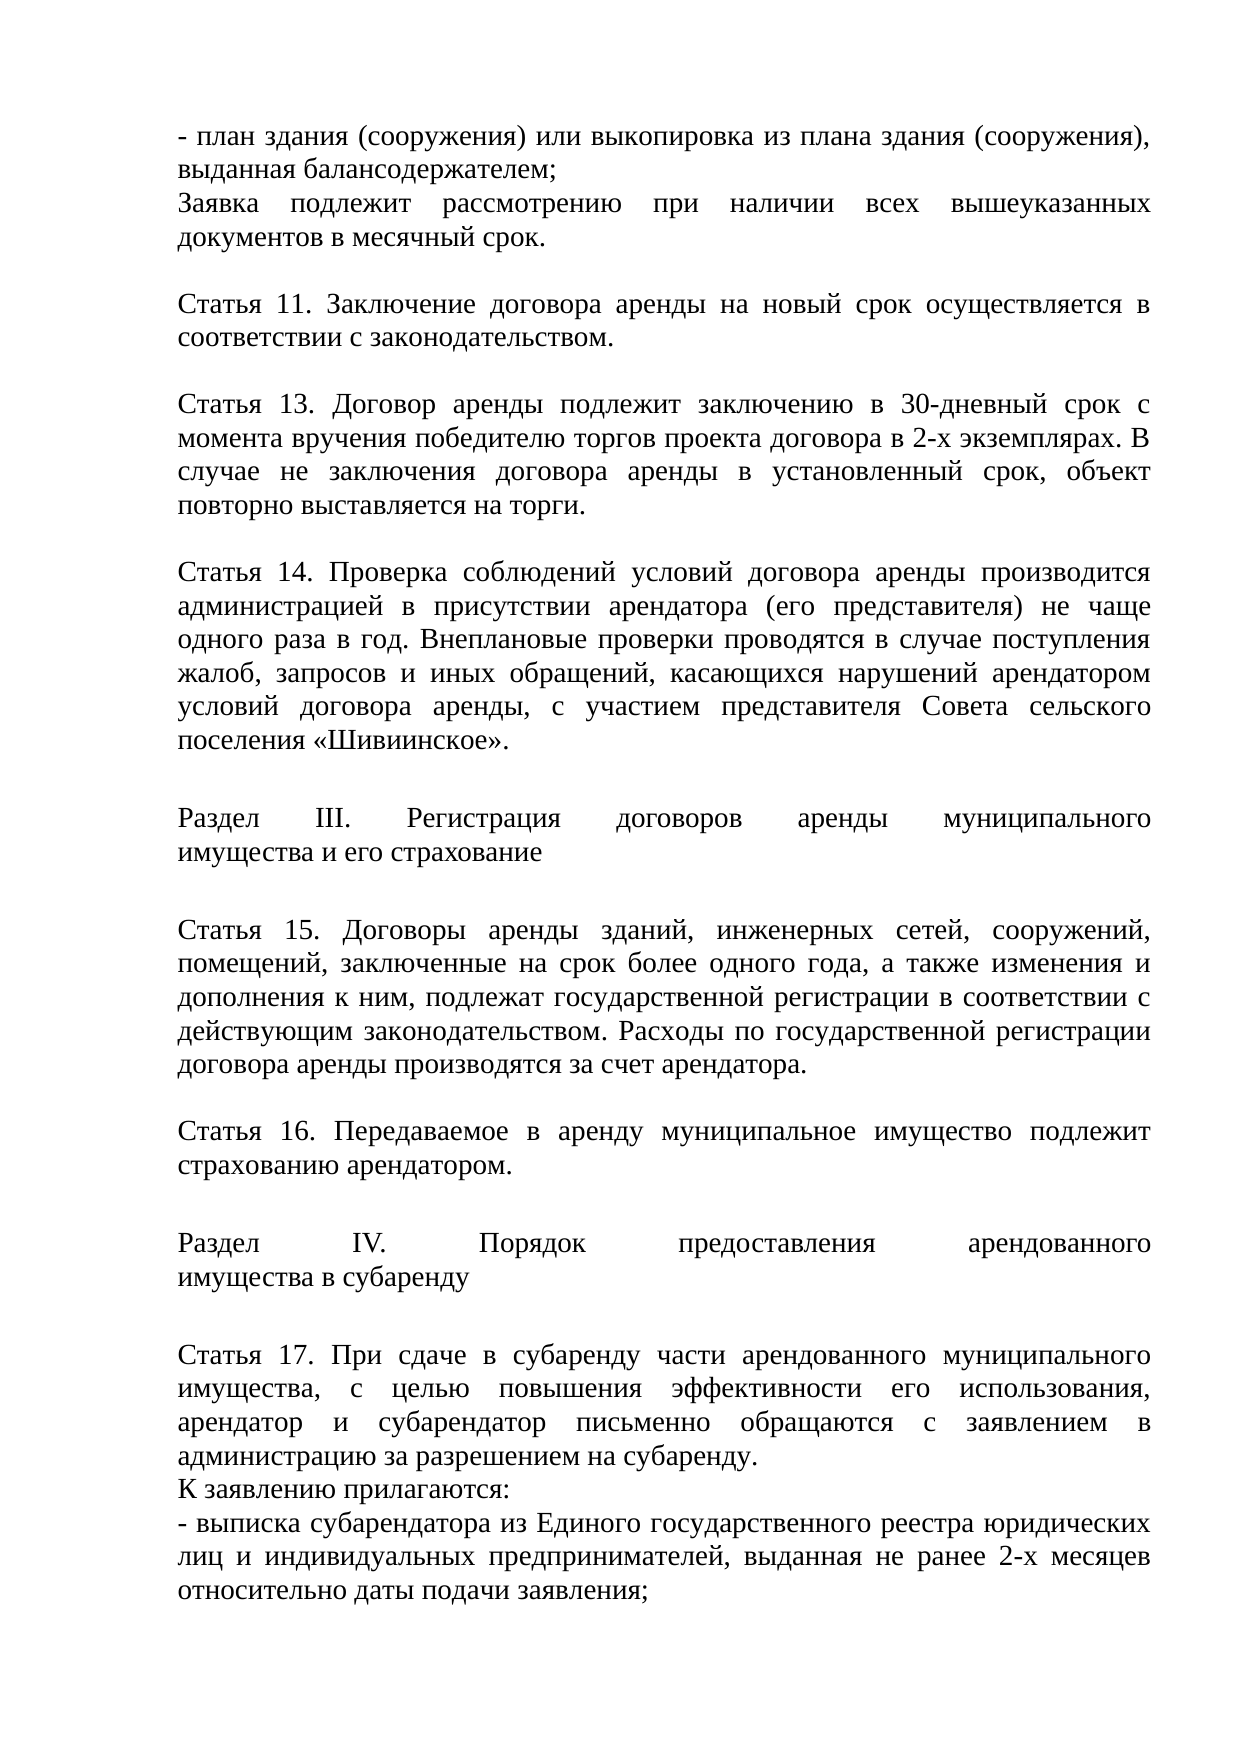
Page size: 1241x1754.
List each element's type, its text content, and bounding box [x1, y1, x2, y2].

text Статья 17. При сдаче в субаренду части арендованного муниципального имущества, с целью повышения эффективности его использования, арендатор и субарендатор письменно обращаются с заявлением в администрацию за разрешением на субаренду. [177, 1337, 1152, 1471]
subtitle Раздел III. Регистрация договоров аренды муниципального имущества и его страхование [177, 800, 1152, 867]
text Статья 13. Договор аренды подлежит заключению в 30-дневный срок с момента вручения победителю торгов проекта договора в 2-х экземплярах. В случае не заключения договора аренды в установленный срок, объект повторно выставляется на торги. [177, 386, 1152, 521]
text К заявлению прилагаются: [177, 1471, 1152, 1505]
text Статья 14. Проверка соблюдений условий договора аренды производится администрацией в присутствии арендатора (его представителя) не чаще одного раза в год. Внеплановые проверки проводятся в случае поступления жалоб, запросов и иных обращений, касающихся нарушений арендатором условий договора аренды, с участием представителя Совета сельского поселения «Шивиинское». [177, 554, 1152, 755]
subtitle Раздел IV. Порядок предоставления арендованного имущества в субаренду [177, 1225, 1152, 1292]
text Статья 11. Заключение договора аренды на новый срок осуществляется в соответствии с законодательством. [177, 286, 1152, 353]
text - выписка субарендатора из Единого государственного реестра юридических лиц и индивидуальных предпринимателей, выданная не ранее 2-х месяцев относительно даты подачи заявления; [177, 1505, 1152, 1605]
text Статья 15. Договоры аренды зданий, инженерных сетей, сооружений, помещений, заключенные на срок более одного года, а также изменения и дополнения к ним, подлежат государственной регистрации в соответствии с действующим законодательством. Расходы по государственной регистрации договора аренды производятся за счет арендатора. [177, 912, 1152, 1080]
text Заявка подлежит рассмотрению при наличии всех вышеуказанных документов в месячный срок. [177, 185, 1152, 252]
text - план здания (сооружения) или выкопировка из плана здания (сооружения), выданная балансодержателем; [177, 118, 1152, 185]
text Статья 16. Передаваемое в аренду муниципальное имущество подлежит страхованию арендатором. [177, 1113, 1152, 1180]
